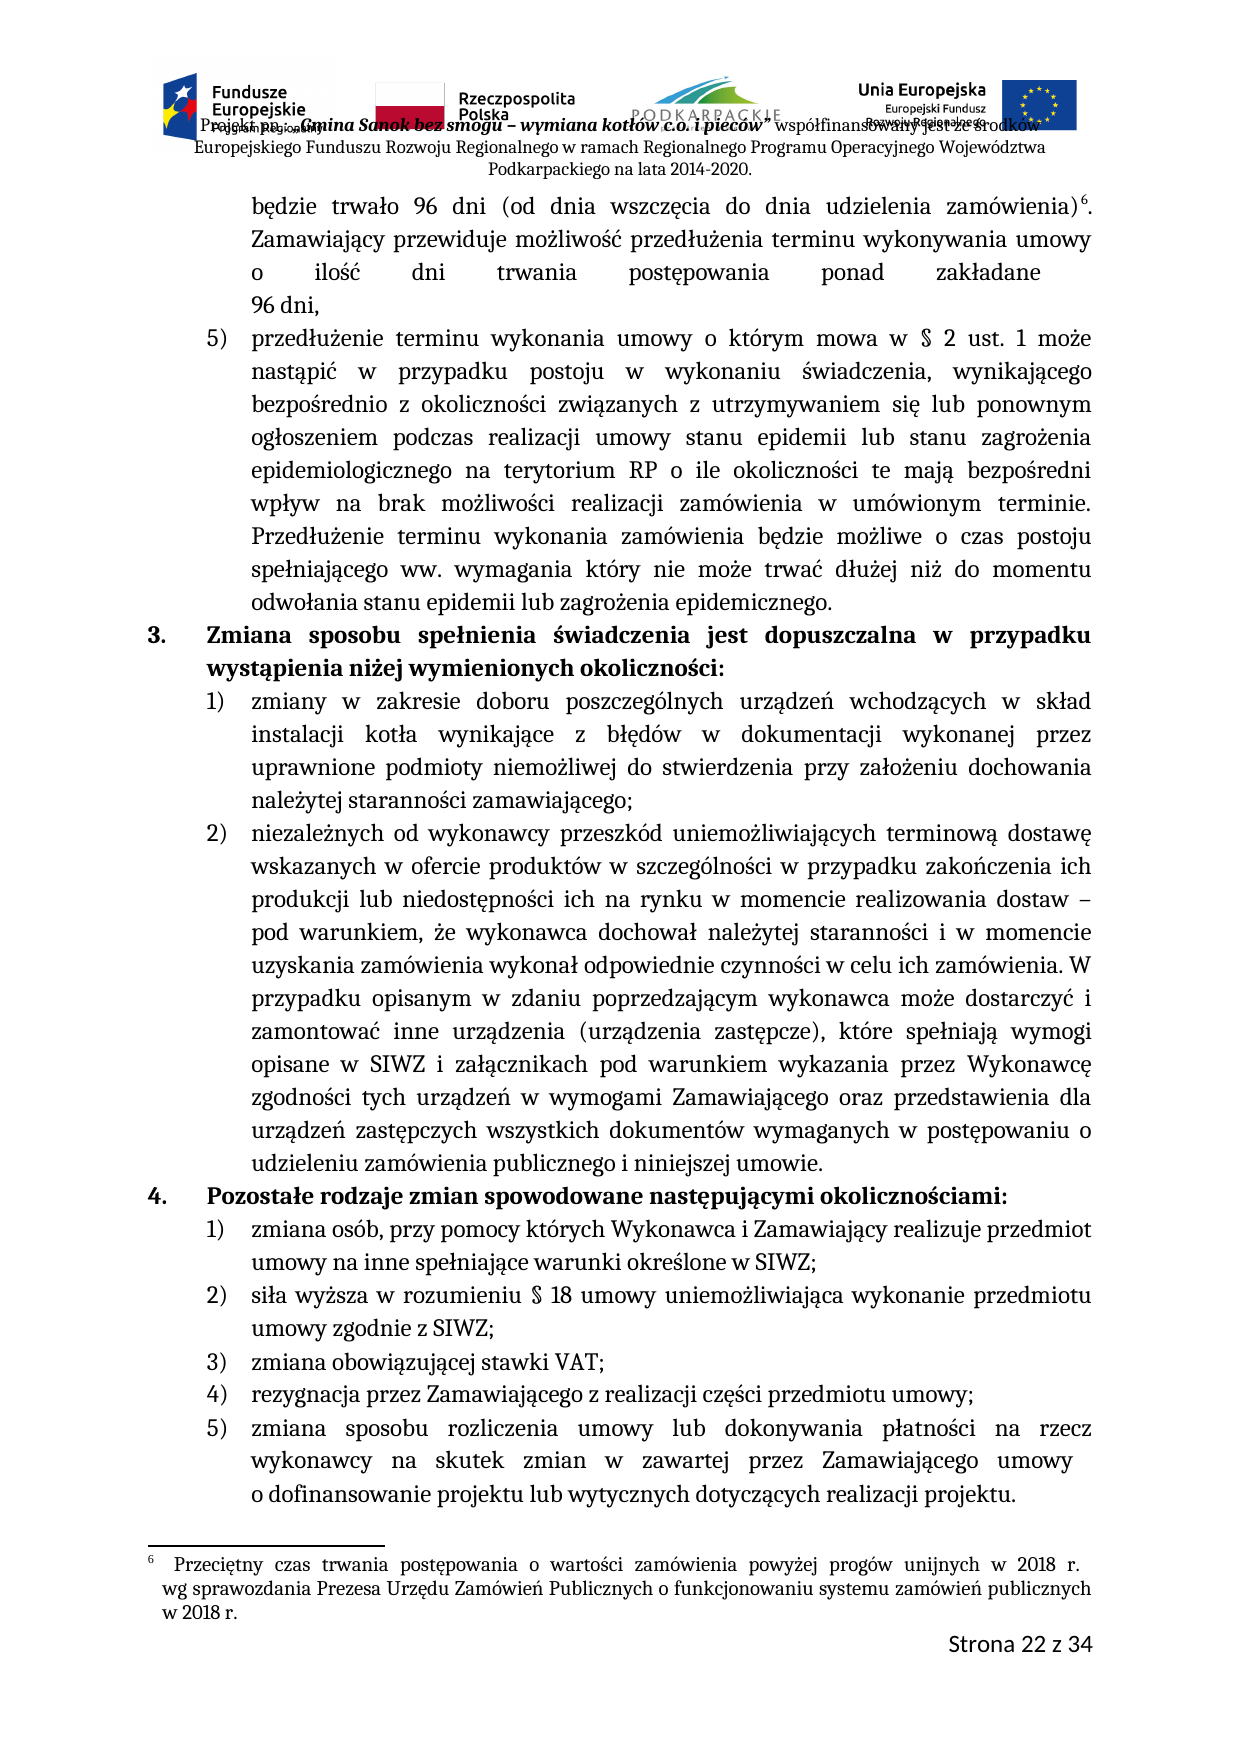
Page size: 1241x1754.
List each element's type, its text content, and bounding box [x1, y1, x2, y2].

list zmiana obowiązującej stawki VAT; [207, 1347, 1093, 1376]
list Zmiana sposobu spełnienia świadczenia jest dopuszczalna w przypadku wystąpienia niżej wymienionych okoliczności: [148, 621, 1093, 683]
list siła wyższa w rozumieniu § 18 umowy uniemożliwiająca wykonanie przedmiotu umowy zgodnie z SIWZ; [207, 1281, 1093, 1343]
list zmiana osób, przy pomocy których Wykonawca i Zamawiający realizuje przedmiot umowy na inne spełniające warunki określone w SIWZ; [207, 1215, 1093, 1277]
list rezygnacja przez Zamawiającego z realizacji części przedmiotu umowy; [207, 1380, 1093, 1409]
picture [612, 56, 800, 152]
picture [147, 56, 339, 157]
picture [842, 62, 1094, 147]
list zmiana sposobu rozliczenia umowy lub dokonywania płatności na rzecz wykonawcy na skutek zmian w zawartej przez Zamawiającego umowy o dofinansowanie projektu lub wytycznych dotyczących realizacji projektu. [207, 1413, 1093, 1508]
list zmiany w zakresie doboru poszczególnych urządzeń wchodzących w skład instalacji kotła wynikające z błędów w dokumentacji wykonanej przez uprawnione podmioty niemożliwej do stwierdzenia przy założeniu dochowania należytej staranności zamawiającego; [207, 687, 1093, 815]
list przedłużenie terminu wykonania umowy o którym mowa w § 2 ust. 1 może nastąpić w przypadku postoju w wykonaniu świadczenia, wynikającego bezpośrednio z okoliczności związanych z utrzymywaniem się lub ponownym ogłoszeniem podczas realizacji umowy stanu epidemii lub stanu zagrożenia epidemiologicznego na terytorium RP o ile okoliczności te mają bezpośredni wpływ na brak możliwości realizacji zamówienia w umówionym terminie. Przedłużenie terminu wykonania zamówienia będzie możliwe o czas postoju spełniającego ww. wymagania który nie może trwać dłużej niż do momentu odwołania stanu epidemii lub zagrożenia epidemicznego. [207, 324, 1093, 617]
list niezależnych od wykonawcy przeszkód uniemożliwiających terminową dostawę wskazanych w ofercie produktów w szczególności w przypadku zakończenia ich produkcji lub niedostępności ich na rynku w momencie realizowania dostaw – pod warunkiem, że wykonawca dochował należytej staranności i w momencie uzyskania zamówienia wykonał odpowiednie czynności w celu ich zamówienia. W przypadku opisanym w zdaniu poprzedzającym wykonawca może dostarczyć i zamontować inne urządzenia (urządzenia zastępcze), które spełniają wymogi opisane w SIWZ i załącznikach pod warunkiem wykazania przez Wykonawcę zgodności tych urządzeń w wymogami Zamawiającego oraz przedstawienia dla urządzeń zastępczych wszystkich dokumentów wymaganych w postępowaniu o udzieleniu zamówienia publicznego i niniejszej umowie. [207, 819, 1093, 1178]
list Pozostałe rodzaje zmian spowodowane następującymi okolicznościami: [148, 1182, 1093, 1211]
picture [360, 67, 590, 145]
